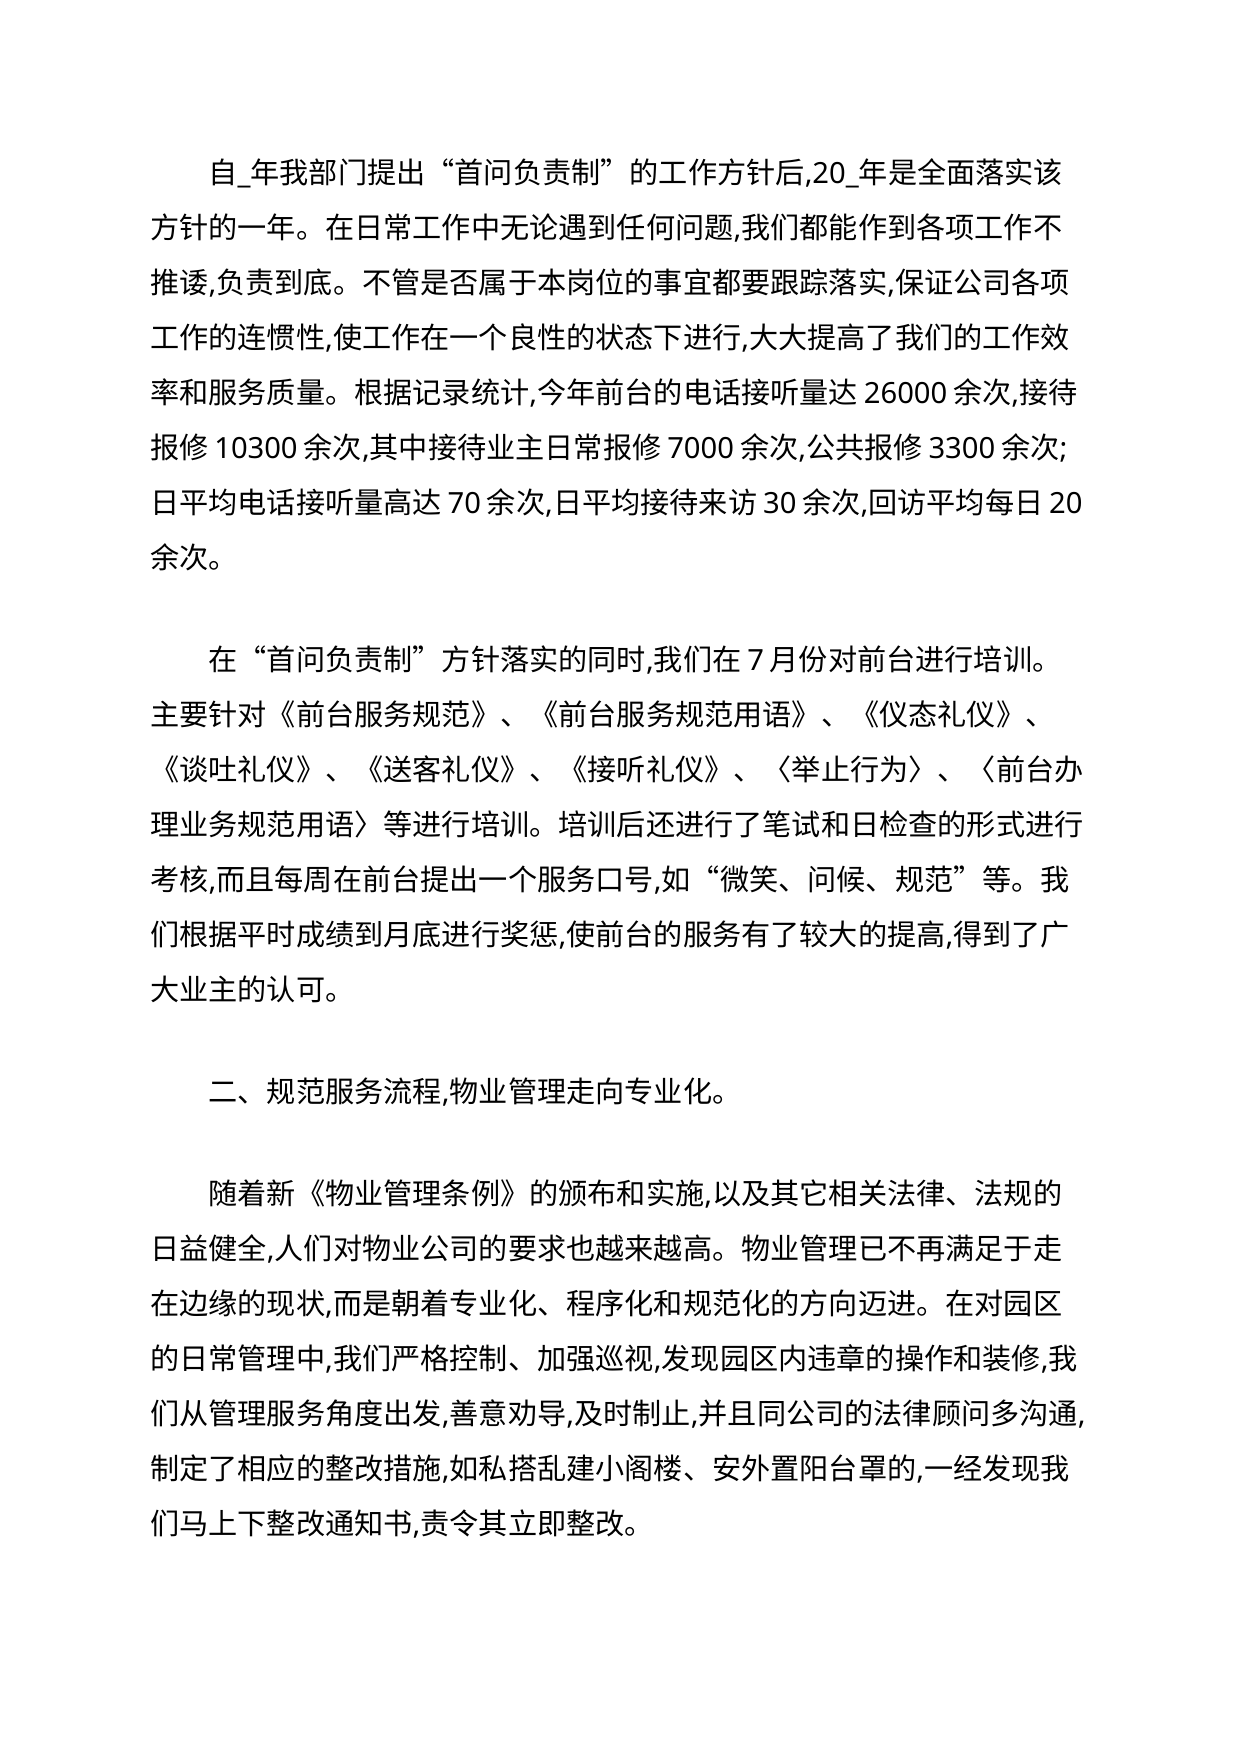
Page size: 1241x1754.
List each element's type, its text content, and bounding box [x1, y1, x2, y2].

text 在“首问负责制”方针落实的同时,我们在7月份对前台进行培训。主要针对《前台服务规范》、《前台服务规范用语》、《仪态礼仪》、《谈吐礼仪》、《送客礼仪》、《接听礼仪》、〈举止行为〉、〈前台办理业务规范用语〉等进行培训。培训后还进行了笔试和日检查的形式进行考核,而且每周在前台提出一个服务口号,如“微笑、问候、规范”等。我们根据平时成绩到月底进行奖惩,使前台的服务有了较大的提高,得到了广大业主的认可。 [150, 637, 1090, 1009]
text 自_年我部门提出“首问负责制”的工作方针后,20_年是全面落实该方针的一年。在日常工作中无论遇到任何问题,我们都能作到各项工作不推诿,负责到底。不管是否属于本岗位的事宜都要跟踪落实,保证公司各项工作的连惯性,使工作在一个良性的状态下进行,大大提高了我们的工作效率和服务质量。根据记录统计,今年前台的电话接听量达26000余次,接待报修10300余次,其中接待业主日常报修7000余次,公共报修3300余次;日平均电话接听量高达70余次,日平均接待来访30余次,回访平均每日20余次。 [150, 150, 1090, 577]
text 二、规范服务流程,物业管理走向专业化。 [150, 1068, 1090, 1111]
text 随着新《物业管理条例》的颁布和实施,以及其它相关法律、法规的日益健全,人们对物业公司的要求也越来越高。物业管理已不再满足于走在边缘的现状,而是朝着专业化、程序化和规范化的方向迈进。在对园区的日常管理中,我们严格控制、加强巡视,发现园区内违章的操作和装修,我们从管理服务角度出发,善意劝导,及时制止,并且同公司的法律顾问多沟通,制定了相应的整改措施,如私搭乱建小阁楼、安外置阳台罩的,一经发现我们马上下整改通知书,责令其立即整改。 [150, 1170, 1090, 1543]
